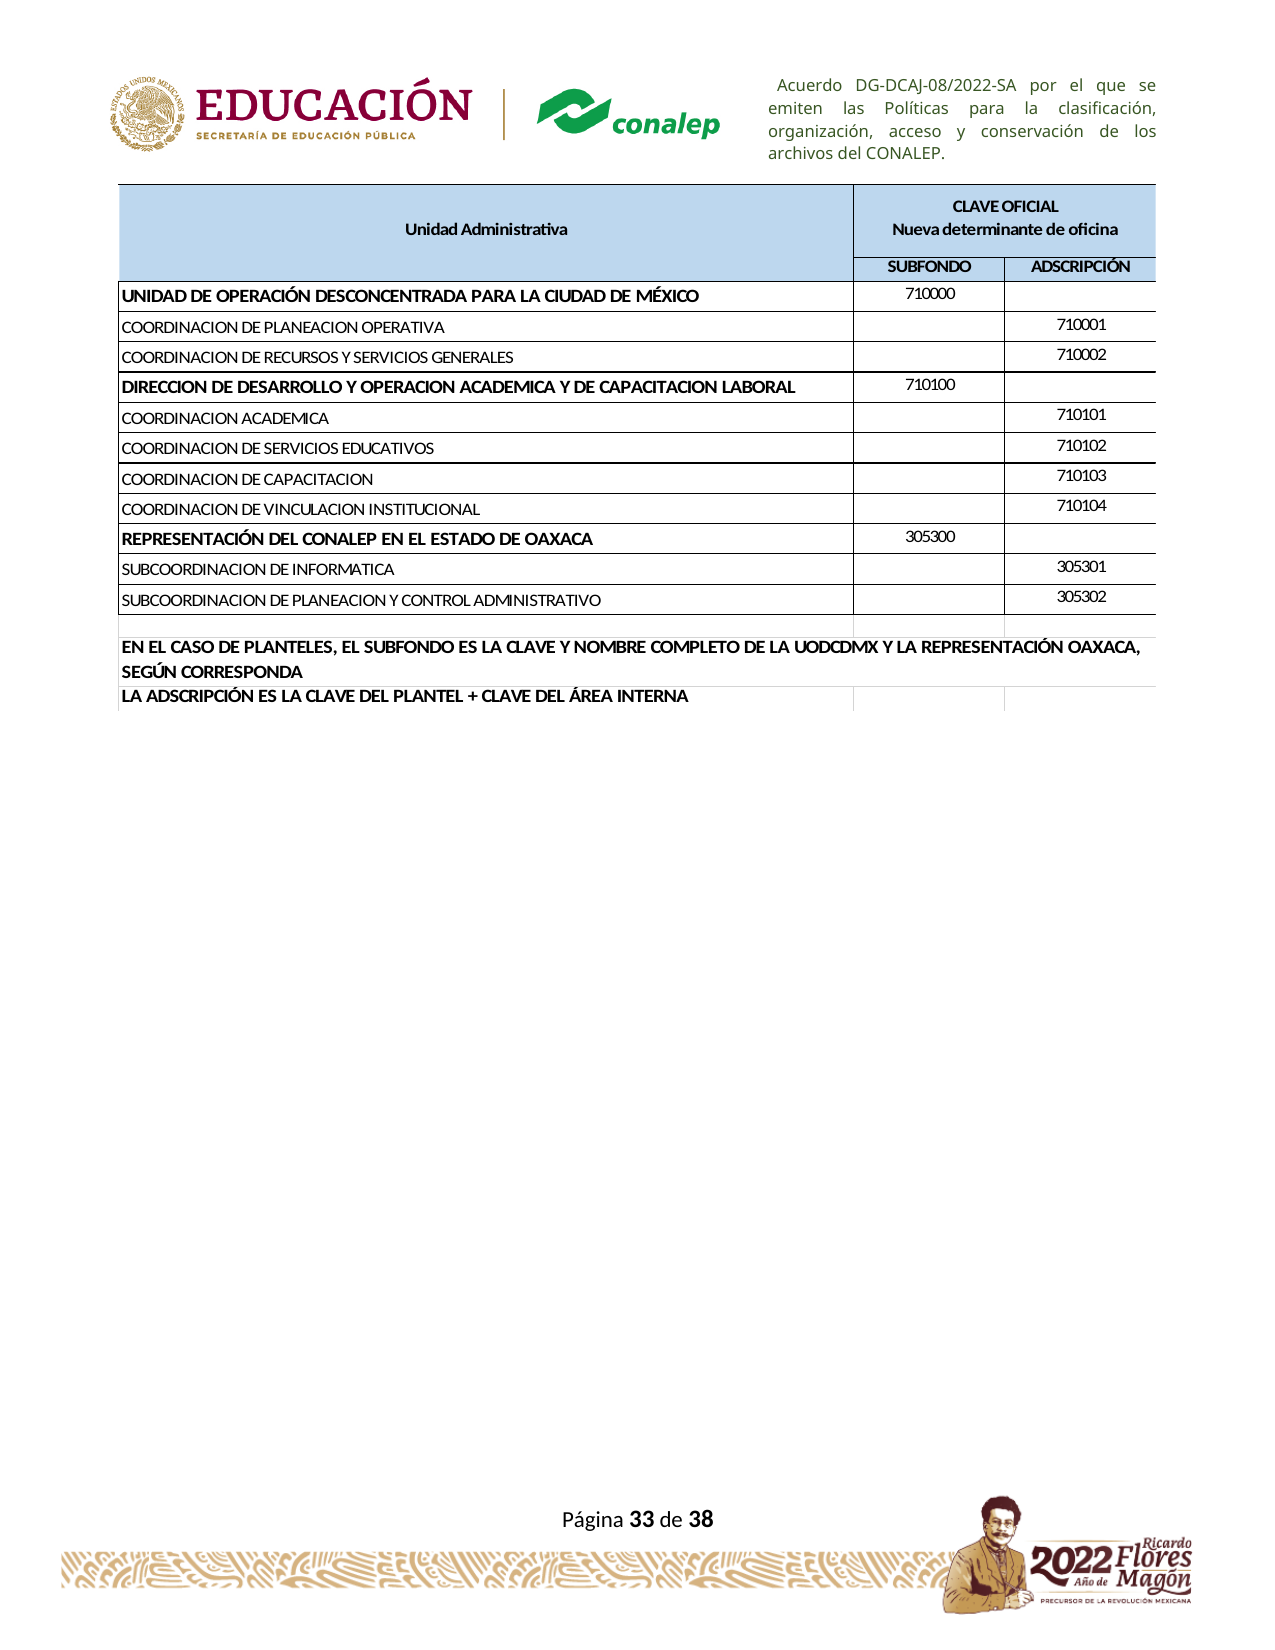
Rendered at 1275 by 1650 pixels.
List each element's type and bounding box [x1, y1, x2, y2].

picture [101, 56, 738, 166]
picture [0, 1479, 1275, 1650]
